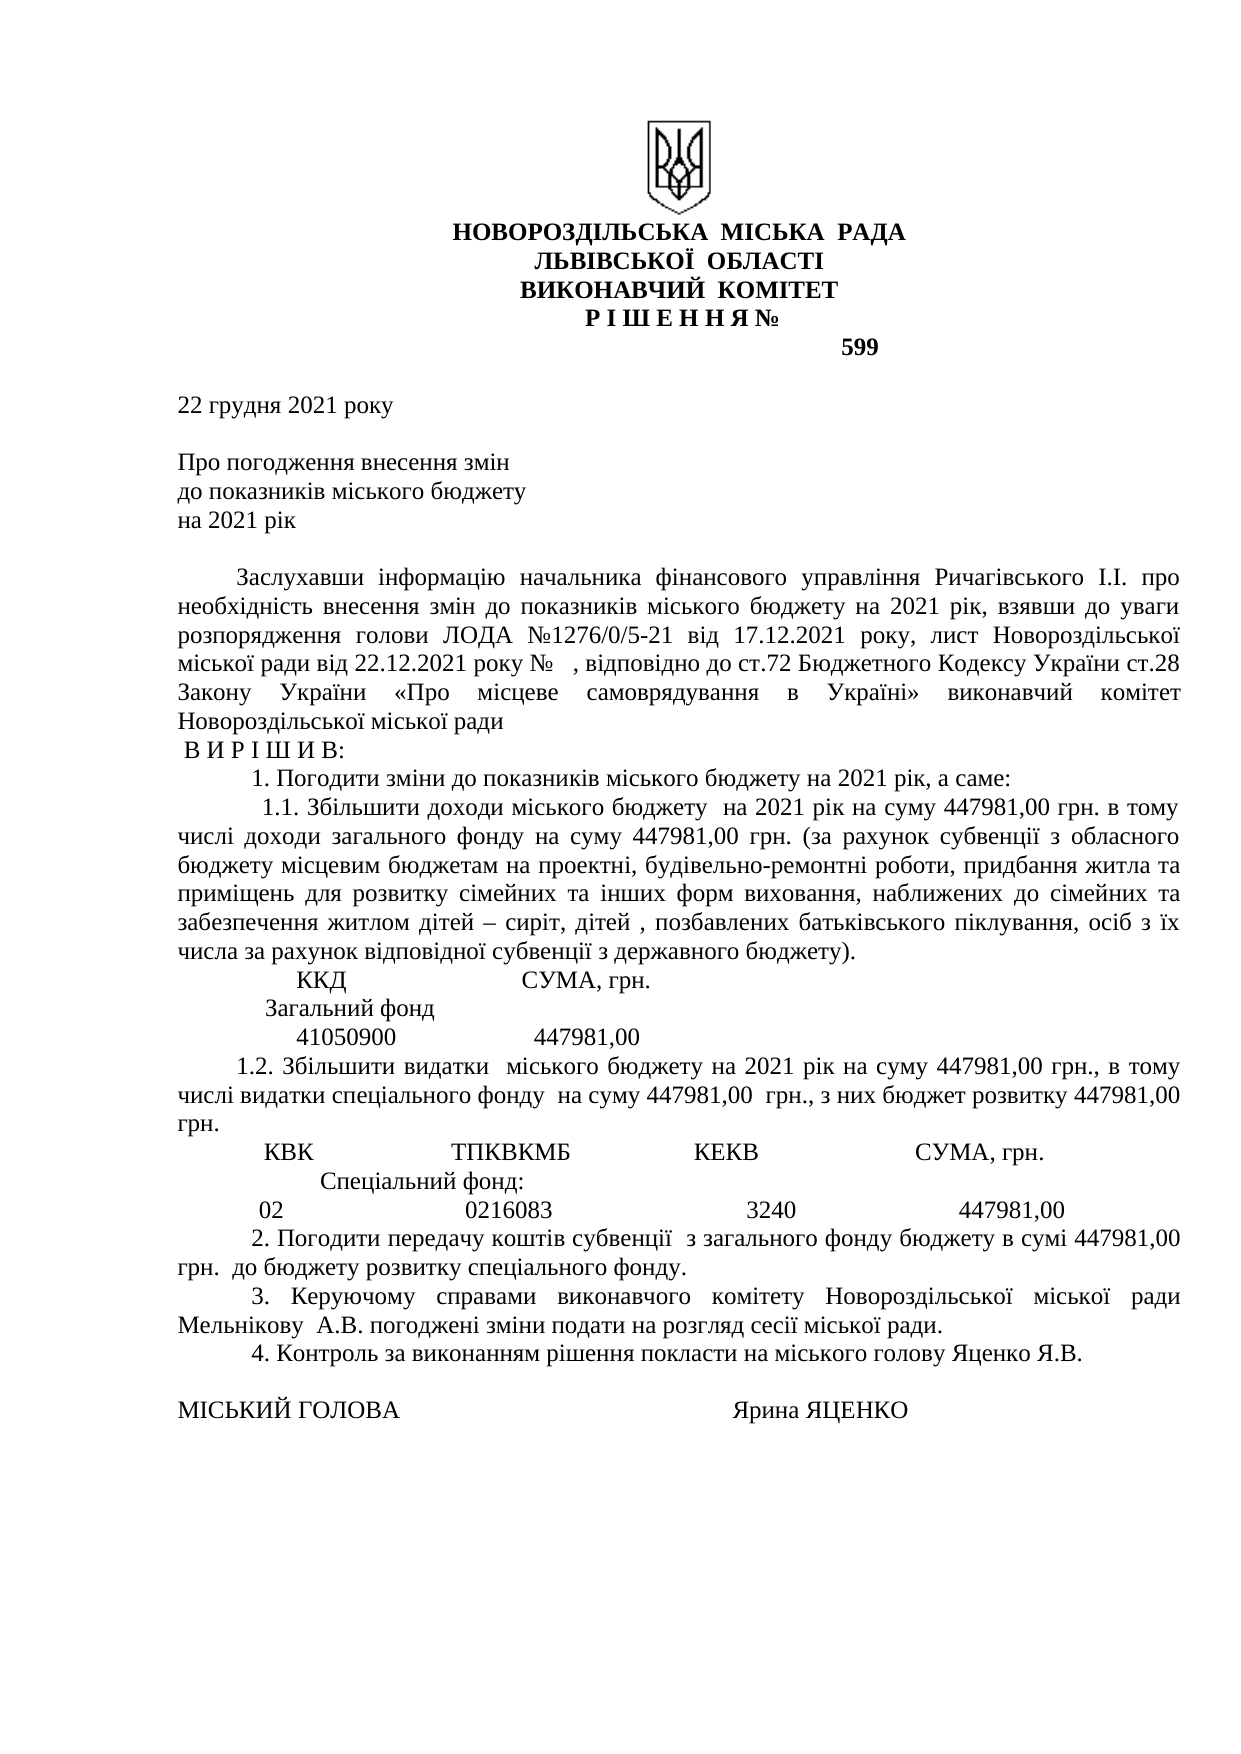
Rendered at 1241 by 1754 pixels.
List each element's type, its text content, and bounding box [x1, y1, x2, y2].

text 4. Контроль за виконанням рішення покласти на міського голову Яценко Я.В. [177, 1338, 1181, 1367]
text КВК ТПКВКМБ КЕКВ СУМА, грн. [177, 1137, 1181, 1166]
text МІСЬКИЙ ГОЛОВА Ярина ЯЦЕНКО [177, 1395, 1181, 1424]
text 22 грудня 2021 року [177, 390, 1181, 418]
text НОВОРОЗДІЛЬСЬКА МІСЬКА РАДА [177, 217, 1181, 246]
text Про погодження внесення змін [177, 447, 1181, 476]
text В И Р І Ш И В: [177, 735, 1181, 763]
text 1. Погодити зміни до показників міського бюджету на 2021 рік, а саме: [177, 763, 1181, 792]
text на 2021 рік [177, 505, 1181, 533]
text до показників міського бюджету [177, 476, 1181, 505]
text ККД СУМА, грн. [177, 965, 1181, 993]
text Спеціальний фонд: [177, 1166, 1181, 1195]
text 1.1. Збільшити доходи міського бюджету на 2021 рік на суму 447981,00 грн. в тому числі доходи загального фонду на суму 447981,00 грн. (за рахунок субвенції з обласного бюджету місцевим бюджетам на проектні, будівельно-ремонтні роботи, придбання житла та приміщень для розвитку сімейних та інших форм виховання, наближених до сімейних та забезпечення житлом дітей – сиріт, дітей , позбавлених батьківського піклування, осіб з їх числа за рахунок відповідної субвенції з державного бюджету). [177, 792, 1181, 965]
text Р І Ш Е Н Н Я № [177, 303, 1181, 332]
text 02 0216083 3240 447981,00 [177, 1195, 1181, 1223]
text Заслухавши інформацію начальника фінансового управління Ричагівського І.І. про необхідність внесення змін до показників міського бюджету на 2021 рік, взявши до уваги розпорядження голови ЛОДА №1276/0/5-21 від 17.12.2021 року, лист Новороздільської міської ради від 22.12.2021 року № , відповідно до ст.72 Бюджетного Кодексу України ст.28 Закону України «Про місцеве самоврядування в Україні» виконавчий комітет Новороздільської міської ради [177, 562, 1181, 735]
text ВИКОНАВЧИЙ КОМІТЕТ [177, 275, 1181, 303]
text Загальний фонд [177, 993, 1181, 1022]
picture [585, 118, 774, 218]
text ЛЬВІВСЬКОЇ ОБЛАСТІ [177, 246, 1181, 275]
text 41050900 447981,00 [177, 1022, 1181, 1051]
text 599 [177, 332, 1181, 361]
text 2. Погодити передачу коштів субвенції з загального фонду бюджету в сумі 447981,00 грн. до бюджету розвитку спеціального фонду. [177, 1223, 1181, 1281]
text 1.2. Збільшити видатки міського бюджету на 2021 рік на суму 447981,00 грн., в тому числі видатки спеціального фонду на суму 447981,00 грн., з них бюджет розвитку 447981,00 грн. [177, 1051, 1181, 1137]
text 3. Керуючому справами виконавчого комітету Новороздільської міської ради Мельнікову А.В. погоджені зміни подати на розгляд сесії міської ради. [177, 1281, 1181, 1338]
